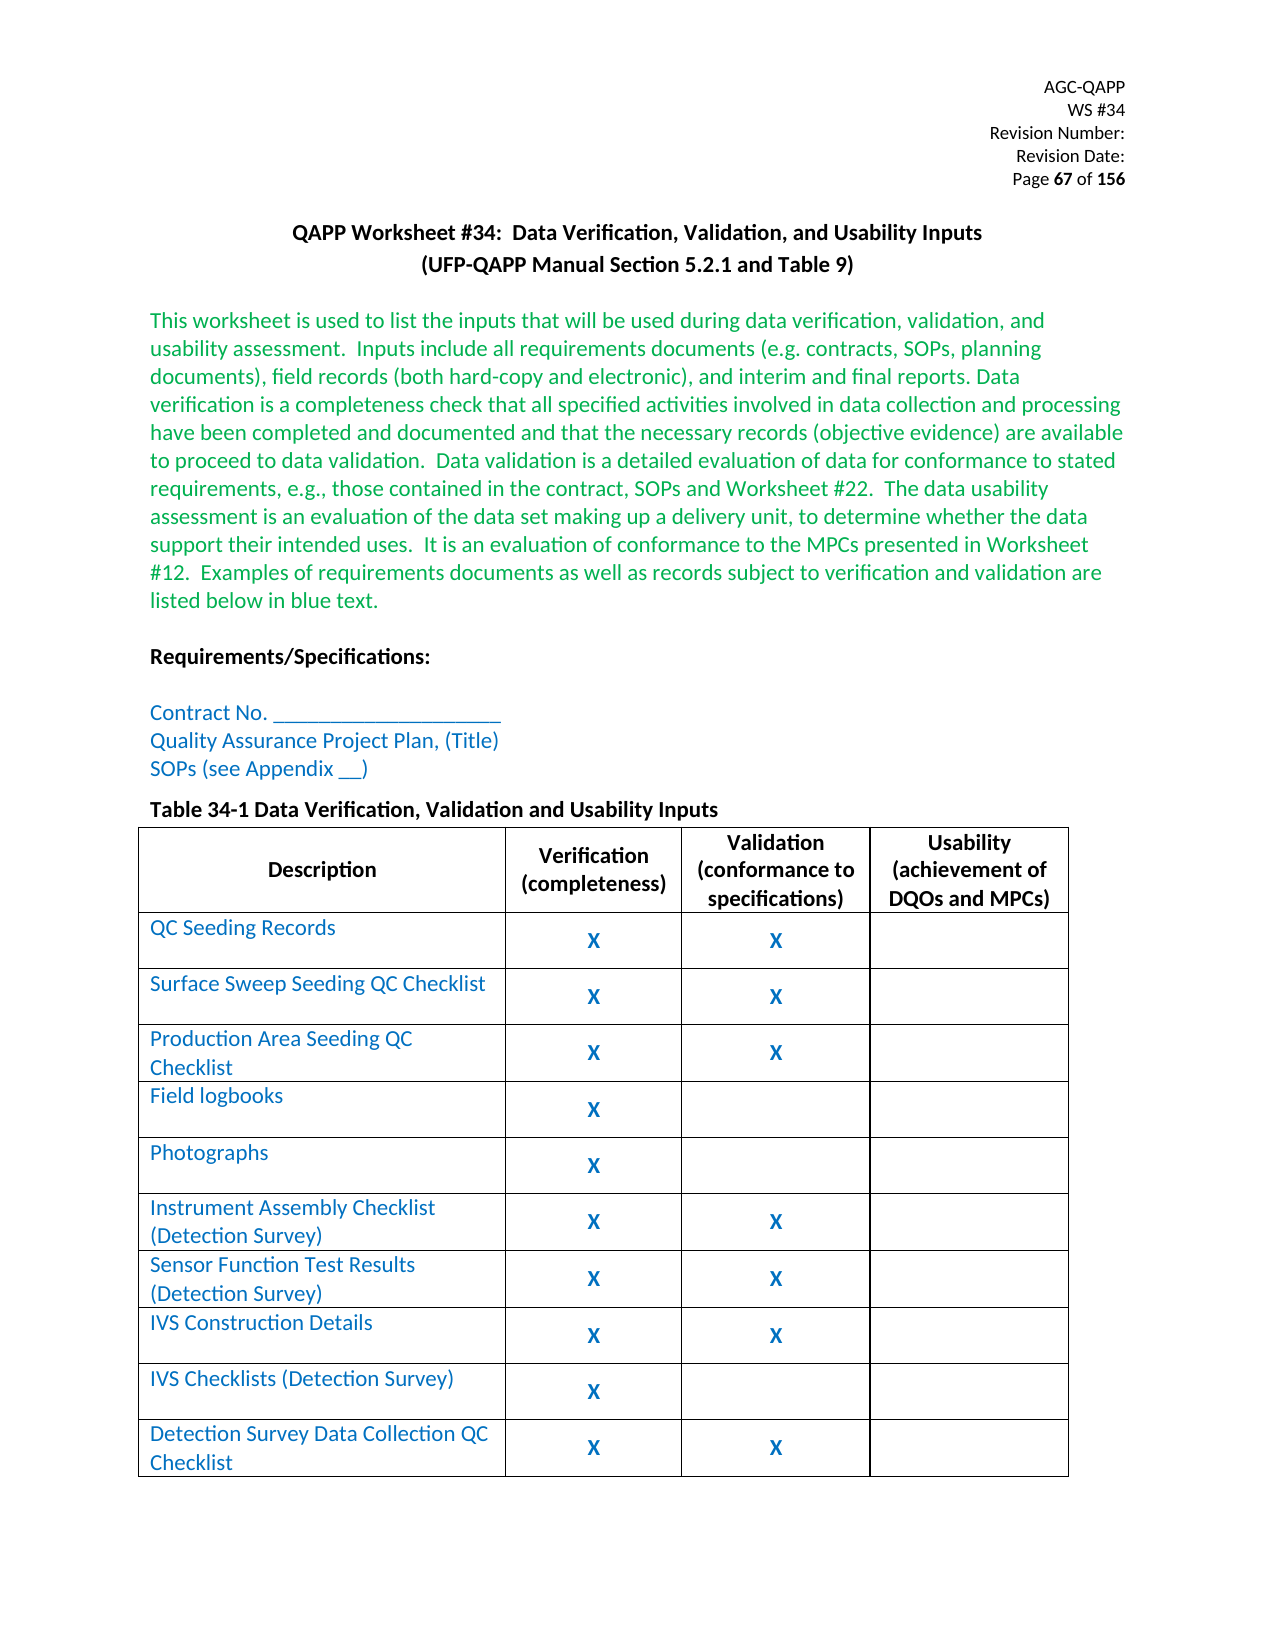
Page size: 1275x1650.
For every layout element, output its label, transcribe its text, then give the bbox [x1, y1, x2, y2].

table_cell [871, 1082, 1068, 1137]
table_cell X [506, 1025, 681, 1081]
table_cell [871, 1420, 1068, 1476]
table_cell Photographs [139, 1138, 505, 1192]
table_cell [871, 1251, 1068, 1307]
table_cell X [682, 1251, 869, 1307]
table_cell Production Area Seeding QC Checklist [139, 1025, 505, 1081]
table_cell IVS Checklists (Detection Survey) [139, 1364, 505, 1418]
table_cell [871, 913, 1068, 968]
table_cell [871, 969, 1068, 1023]
table_cell X [506, 1251, 681, 1307]
table_cell [682, 1364, 869, 1418]
table_cell Usability (achievement of DQOs and MPCs) [871, 828, 1068, 912]
table_cell IVS Construction Details [139, 1308, 505, 1363]
table_cell X [506, 913, 681, 968]
table_cell Surface Sweep Seeding QC Checklist [139, 969, 505, 1023]
text Quality Assurance Project Plan, (Title) [150, 726, 1125, 754]
text Requirements/Specifications: [150, 642, 1125, 670]
table_cell Detection Survey Data Collection QC Checklist [139, 1420, 505, 1476]
table_cell X [506, 1308, 681, 1363]
text This worksheet is used to list the inputs that will be used during data verification, validation, and usability assessment. Inputs include all requirements documents (e.g. contracts, SOPs, planning documents), field records (both hard-copy and electronic), and interim and final reports. Data verification is a completeness check that all specified activities involved in data collection and processing have been completed and documented and that the necessary records (objective evidence) are available to proceed to data validation. Data validation is a detailed evaluation of data for conformance to stated requirements, e.g., those contained in the contract, SOPs and Worksheet #22. The data usability assessment is an evaluation of the data set making up a delivery unit, to determine whether the data support their intended uses. It is an evaluation of conformance to the MPCs presented in Worksheet #12. Examples of requirements documents as well as records subject to verification and validation are listed below in blue text. [150, 306, 1125, 614]
table_cell QC Seeding Records [139, 913, 505, 968]
table_cell [871, 1025, 1068, 1081]
text (UFP-QAPP Manual Section 5.2.1 and Table 9) [150, 250, 1125, 278]
table_cell [682, 1082, 869, 1137]
subtitle QAPP Worksheet #34: Data Verification, Validation, and Usability Inputs [150, 218, 1125, 246]
table_cell Sensor Function Test Results (Detection Survey) [139, 1251, 505, 1307]
table_cell X [682, 1308, 869, 1363]
table_cell X [682, 1194, 869, 1249]
table_cell Description [139, 828, 505, 912]
table_cell X [506, 1194, 681, 1249]
table_cell X [506, 1138, 681, 1192]
table_cell Instrument Assembly Checklist (Detection Survey) [139, 1194, 505, 1249]
table_cell [871, 1308, 1068, 1363]
table_cell Field logbooks [139, 1082, 505, 1137]
table_cell X [682, 1025, 869, 1081]
text Contract No. ____________________ [150, 698, 1125, 726]
table_cell [871, 1194, 1068, 1249]
table_cell Validation (conformance to specifications) [682, 828, 869, 912]
table_cell [682, 1138, 869, 1192]
table_cell X [506, 1364, 681, 1418]
table_header Table 34-1 Data Verification, Validation and Usability Inputs [139, 782, 1069, 827]
table_cell X [682, 913, 869, 968]
table_cell [871, 1364, 1068, 1418]
table_cell X [506, 969, 681, 1023]
table_cell X [506, 1420, 681, 1476]
text SOPs (see Appendix __) [150, 754, 1125, 782]
table_cell Verification (completeness) [506, 828, 681, 912]
table_cell X [506, 1082, 681, 1137]
table_cell [871, 1138, 1068, 1192]
table_cell X [682, 1420, 869, 1476]
table_cell X [682, 969, 869, 1023]
